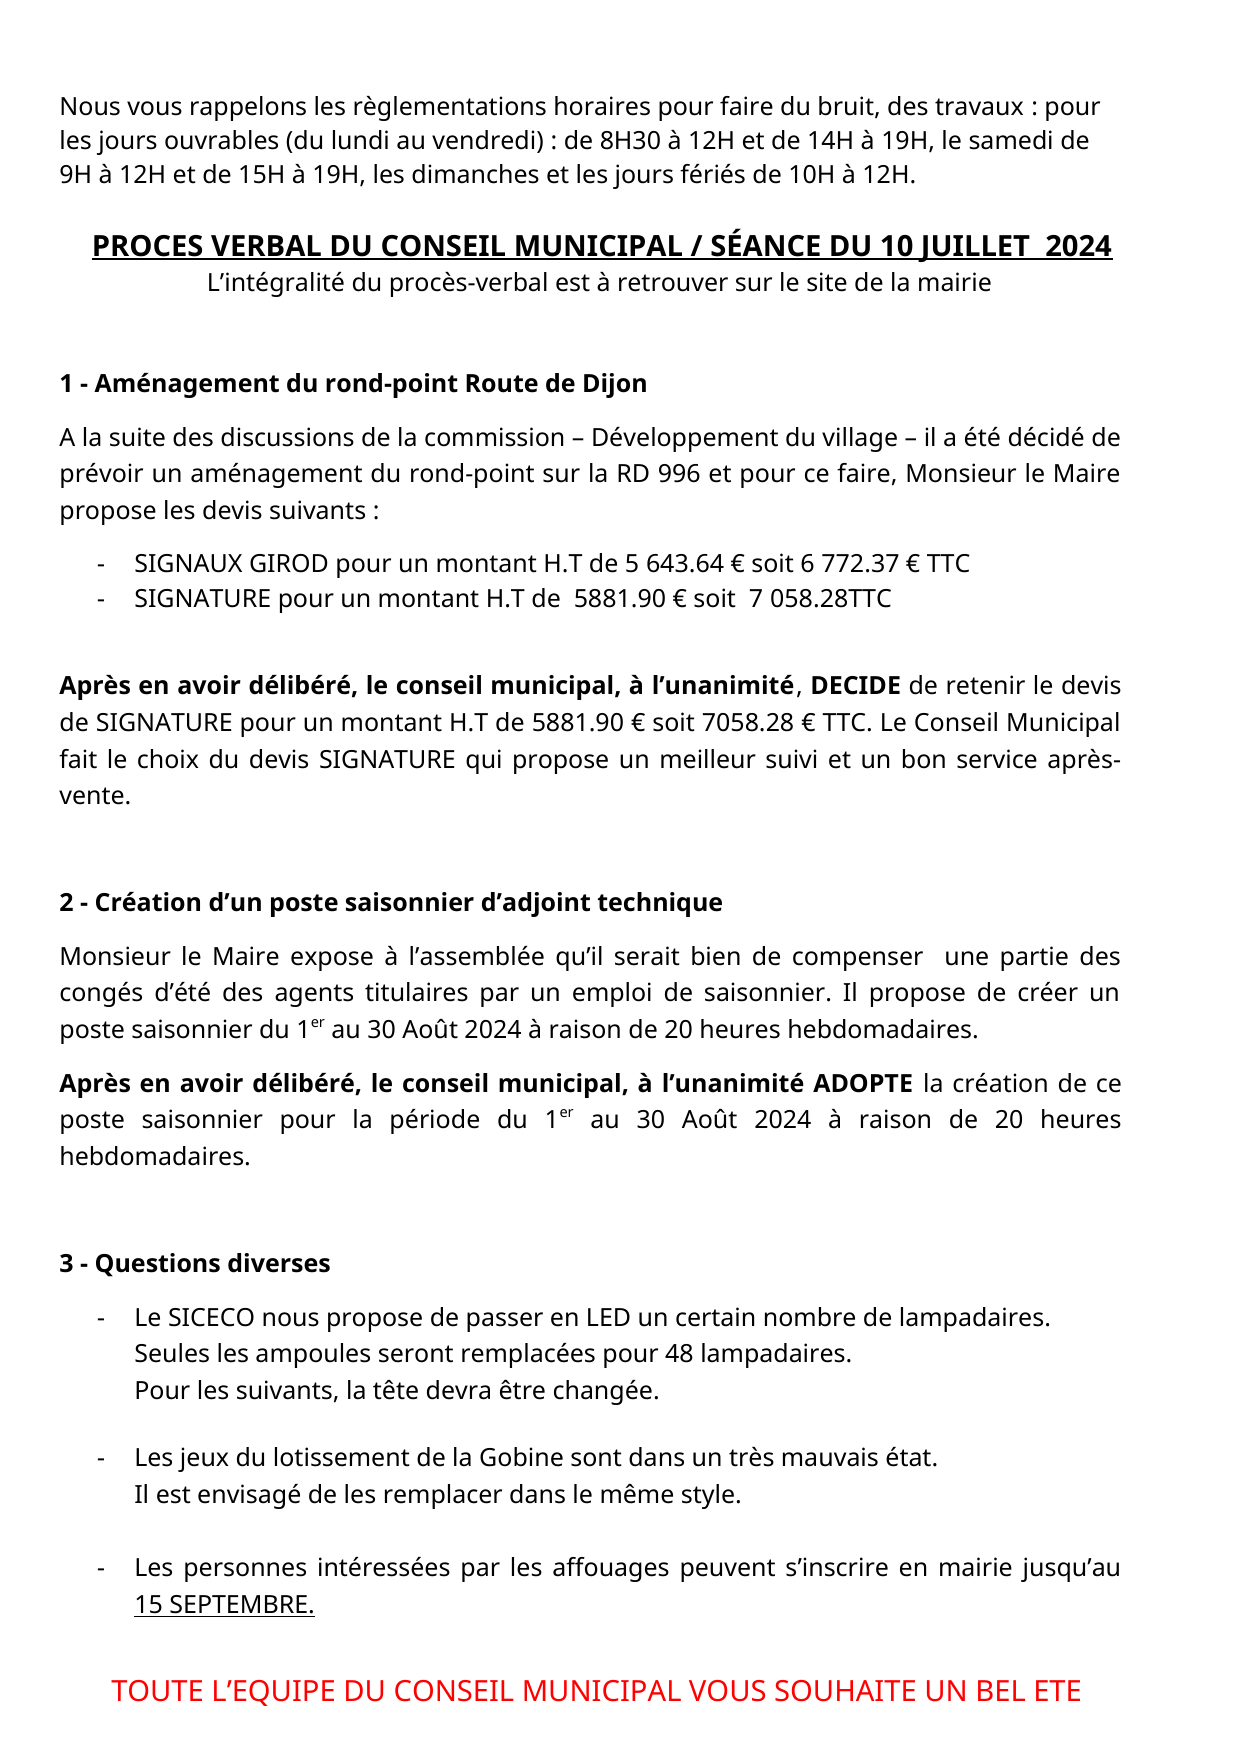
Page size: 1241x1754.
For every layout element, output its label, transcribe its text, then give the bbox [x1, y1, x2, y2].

text Après en avoir délibéré, le conseil municipal, à l’unanimité, DECIDE de retenir le devis de SIGNATURE pour un montant H.T de 5881.90 € soit 7058.28 € TTC. Le Conseil Municipal fait le choix du devis SIGNATURE qui propose un meilleur suivi et un bon service après-vente. [59, 668, 1122, 812]
list Les jeux du lotissement de la Gobine sont dans un très mauvais état. [97, 1440, 1122, 1474]
text 2 - Création d’un poste saisonnier d’adjoint technique [59, 885, 1122, 919]
list SIGNAUX GIROD pour un montant H.T de 5 643.64 € soit 6 772.37 € TTC [97, 546, 1122, 580]
list Les personnes intéressées par les affouages peuvent s’inscrire en mairie jusqu’au 15 SEPTEMBRE. [97, 1550, 1122, 1621]
text 3 - Questions diverses [59, 1246, 1122, 1280]
text TOUTE L’EQUIPE DU CONSEIL MUNICIPAL VOUS SOUHAITE UN BEL ETE [59, 1670, 1122, 1710]
text L’intégralité du procès-verbal est à retrouver sur le site de la mairie [133, 264, 1122, 299]
text A la suite des discussions de la commission – Développement du village – il a été décidé de prévoir un aménagement du rond-point sur la RD 996 et pour ce faire, Monsieur le Maire propose les devis suivants : [59, 419, 1122, 527]
list Pour les suivants, la tête devra être changée. [134, 1373, 1122, 1407]
list Il est envisagé de les remplacer dans le même style. [134, 1476, 1122, 1511]
list Le SICECO nous propose de passer en LED un certain nombre de lampadaires. [97, 1299, 1122, 1333]
subtitle Nous vous rappelons les règlementations horaires pour faire du bruit, des travaux : pour les jours ouvrables (du lundi au vendredi) : de 8H30 à 12H et de 14H à 19H, le samedi de 9H à 12H et de 15H à 19H, les dimanches et les jours fériés de 10H à 12H. [59, 89, 1122, 191]
subtitle PROCES VERBAL DU CONSEIL MUNICIPAL / SÉANCE DU 10 JUILLET 2024 [59, 225, 1122, 264]
text Après en avoir délibéré, le conseil municipal, à l’unanimité ADOPTE la création de ce poste saisonnier pour la période du 1er au 30 Août 2024 à raison de 20 heures hebdomadaires. [59, 1065, 1122, 1173]
text 1 - Aménagement du rond-point Route de Dijon [59, 366, 1122, 400]
list Seules les ampoules seront remplacées pour 48 lampadaires. [134, 1336, 1122, 1370]
text Monsieur le Maire expose à l’assemblée qu’il serait bien de compenser une partie des congés d’été des agents titulaires par un emploi de saisonnier. Il propose de créer un poste saisonnier du 1er au 30 Août 2024 à raison de 20 heures hebdomadaires. [59, 938, 1122, 1046]
list SIGNATURE pour un montant H.T de 5881.90 € soit 7 058.28TTC [97, 580, 1122, 614]
